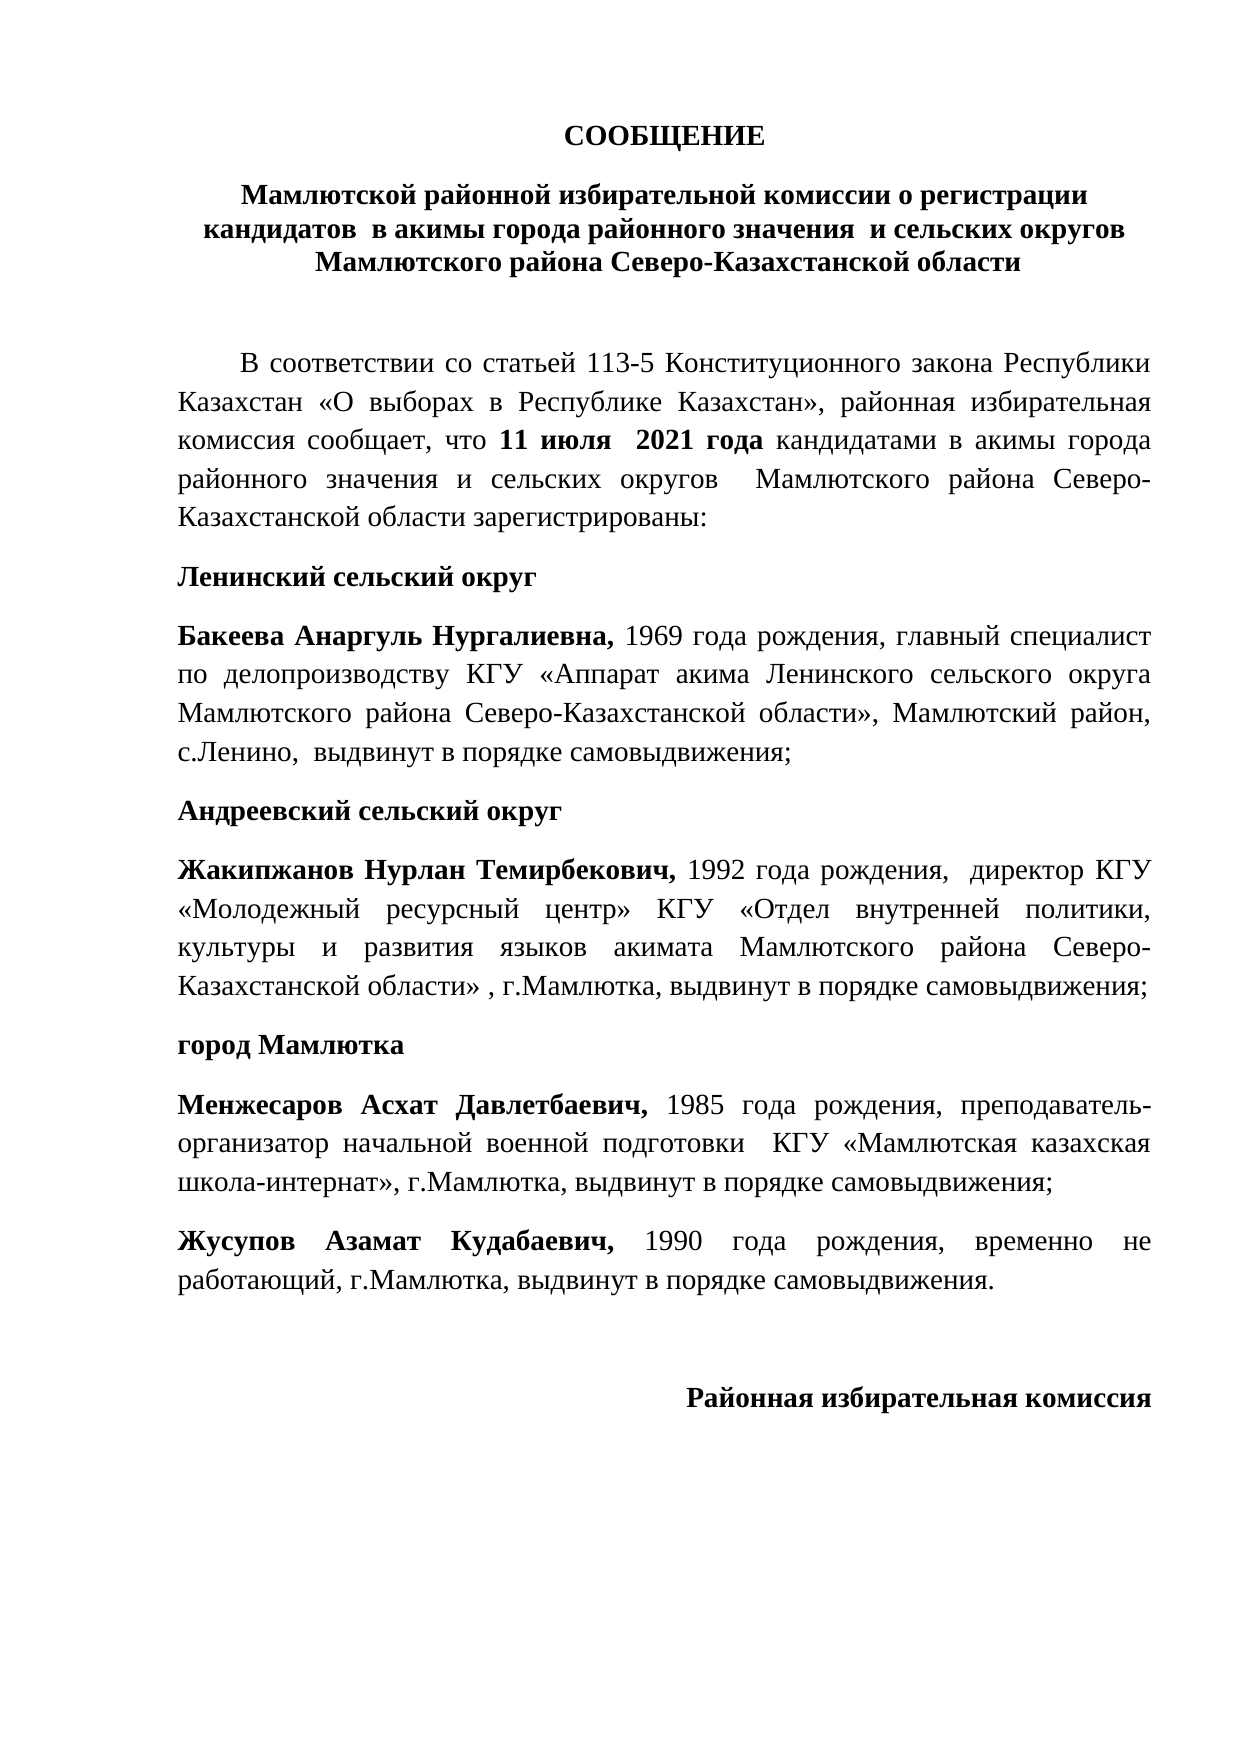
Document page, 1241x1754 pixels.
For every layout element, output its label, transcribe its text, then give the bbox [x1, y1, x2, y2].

text Ленинский сельский округ [177, 559, 1152, 592]
text город Мамлютка [177, 1027, 1152, 1061]
text Жакипжанов Нурлан Темирбекович, 1992 года рождения, директор КГУ «Молодежный ресурсный центр» КГУ «Отдел внутренней политики, культуры и развития языков акимата Мамлютского района Северо-Казахстанской области» , г.Мамлютка, выдвинут в порядке самовыдвижения; [177, 852, 1152, 1002]
text В соответствии со статьей 113-5 Конституционного закона Республики Казахстан «О выборах в Республике Казахстан», районная избирательная комиссия сообщает, что 11 июля 2021 года кандидатами в акимы города районного значения и сельских округов Мамлютского района Северо-Казахстанской области зарегистрированы: [177, 345, 1152, 533]
text Районная избирательная комиссия [177, 1381, 1152, 1414]
text Мамлютского района Северо-Казахстанской области [177, 244, 1152, 278]
text Менжесаров Асхат Давлетбаевич, 1985 года рождения, преподаватель-организатор начальной военной подготовки КГУ «Мамлютская казахская школа-интернат», г.Мамлютка, выдвинут в порядке самовыдвижения; [177, 1087, 1152, 1197]
text Жусупов Азамат Кудабаевич, 1990 года рождения, временно не работающий, г.Мамлютка, выдвинут в порядке самовыдвижения. [177, 1223, 1152, 1295]
text Андреевский сельский округ [177, 793, 1152, 827]
text Бакеева Анаргуль Нургалиевна, 1969 года рождения, главный специалист по делопроизводству КГУ «Аппарат акима Ленинского сельского округа Мамлютского района Северо-Казахстанской области», Мамлютский район, с.Ленино, выдвинут в порядке самовыдвижения; [177, 618, 1152, 767]
text Мамлютской районной избирательной комиссии о регистрации кандидатов в акимы города районного значения и сельских округов [177, 177, 1152, 244]
text СООБЩЕНИЕ [177, 118, 1152, 152]
